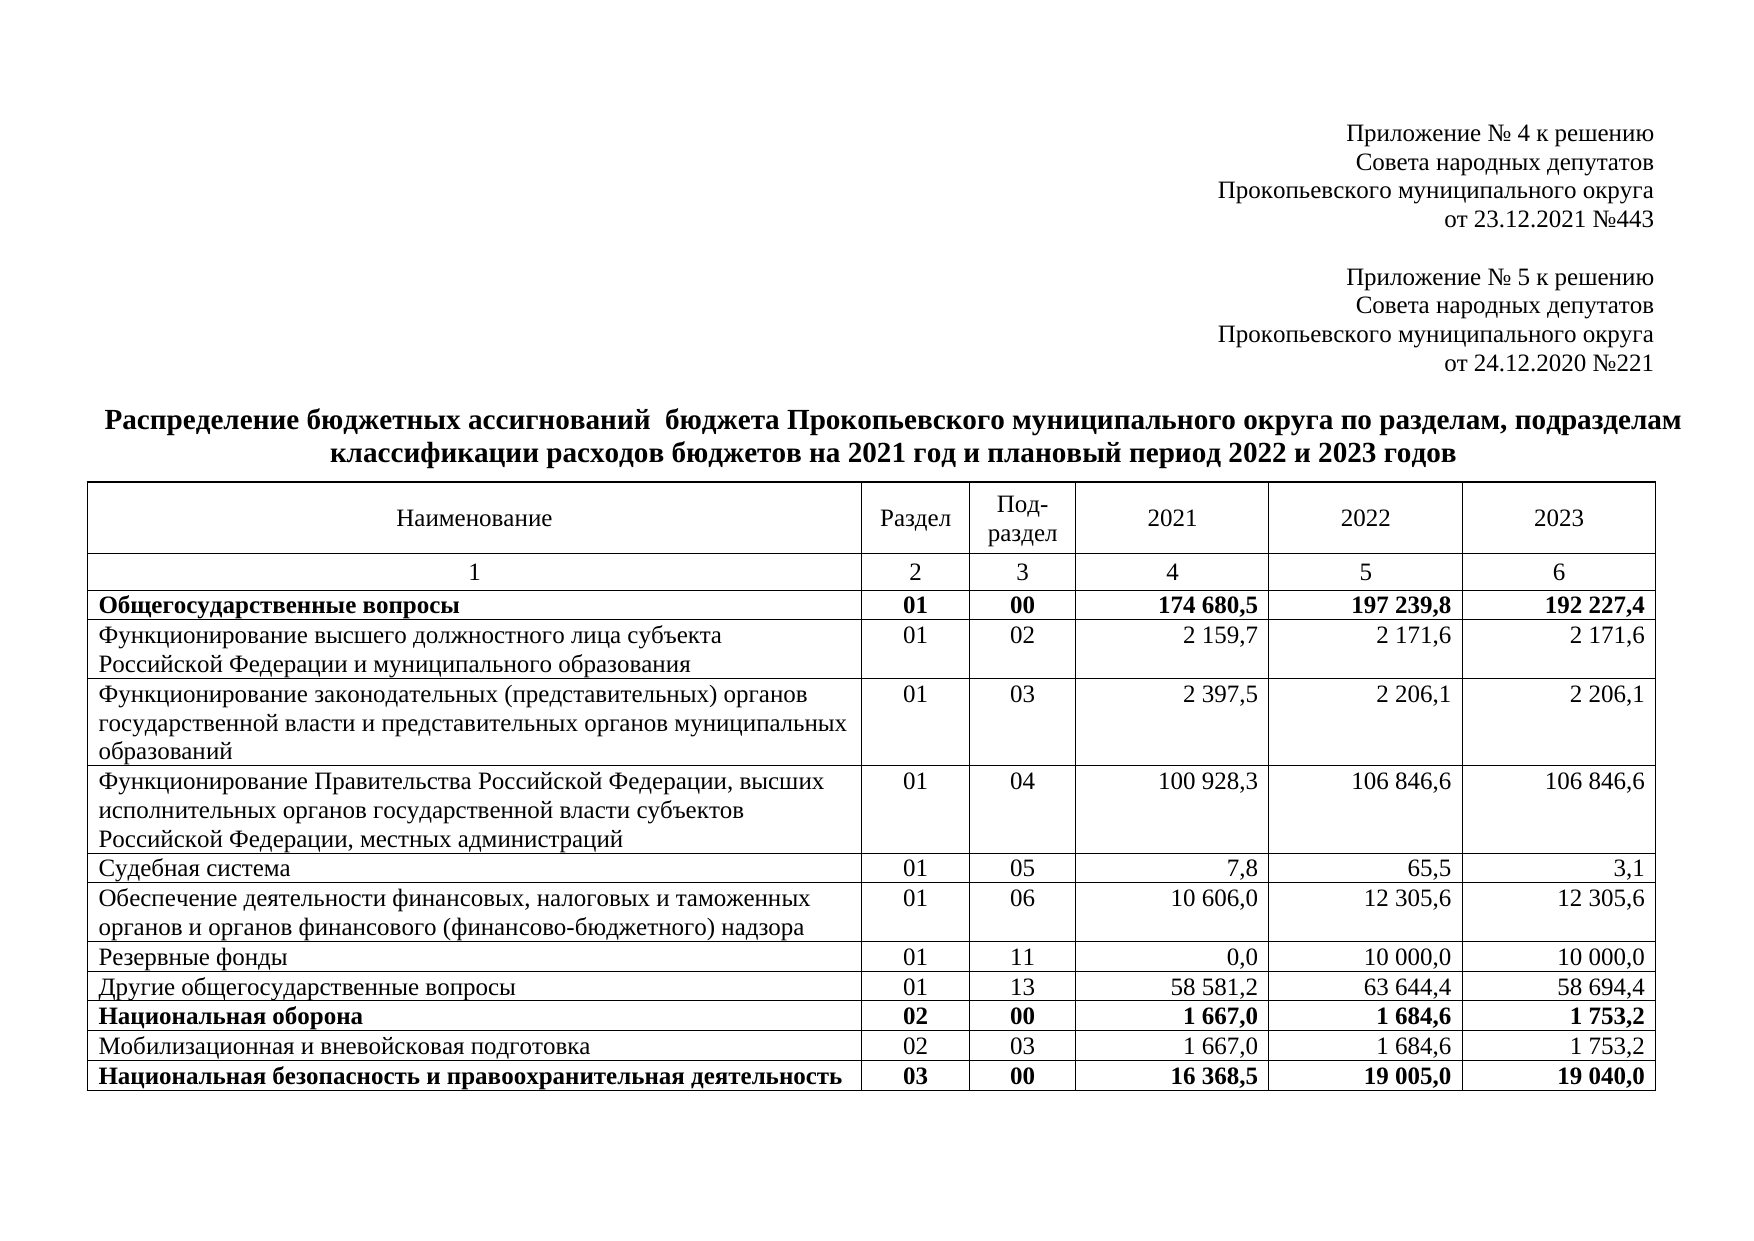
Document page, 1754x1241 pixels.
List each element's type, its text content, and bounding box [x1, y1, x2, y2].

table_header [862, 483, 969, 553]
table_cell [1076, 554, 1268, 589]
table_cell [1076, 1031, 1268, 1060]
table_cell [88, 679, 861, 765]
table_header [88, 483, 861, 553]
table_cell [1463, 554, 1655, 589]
text Приложение № 5 к решению [1196, 262, 1654, 291]
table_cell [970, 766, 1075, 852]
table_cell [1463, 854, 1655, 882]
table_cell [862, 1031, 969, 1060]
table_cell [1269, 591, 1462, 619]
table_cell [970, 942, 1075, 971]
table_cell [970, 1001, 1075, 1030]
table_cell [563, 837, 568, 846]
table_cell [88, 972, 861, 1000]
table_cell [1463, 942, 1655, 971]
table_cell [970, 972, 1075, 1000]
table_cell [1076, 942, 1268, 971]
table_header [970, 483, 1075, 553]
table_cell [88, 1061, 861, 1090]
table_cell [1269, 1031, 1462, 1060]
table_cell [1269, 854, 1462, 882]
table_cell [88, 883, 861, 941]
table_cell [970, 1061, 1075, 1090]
text от 23.12.2021 №443 [1196, 204, 1654, 233]
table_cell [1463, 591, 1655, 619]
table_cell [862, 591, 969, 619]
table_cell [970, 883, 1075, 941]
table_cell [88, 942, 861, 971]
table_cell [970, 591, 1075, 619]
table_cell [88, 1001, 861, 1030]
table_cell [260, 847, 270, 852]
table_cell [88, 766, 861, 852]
text от 24.12.2020 №221 [1196, 348, 1654, 377]
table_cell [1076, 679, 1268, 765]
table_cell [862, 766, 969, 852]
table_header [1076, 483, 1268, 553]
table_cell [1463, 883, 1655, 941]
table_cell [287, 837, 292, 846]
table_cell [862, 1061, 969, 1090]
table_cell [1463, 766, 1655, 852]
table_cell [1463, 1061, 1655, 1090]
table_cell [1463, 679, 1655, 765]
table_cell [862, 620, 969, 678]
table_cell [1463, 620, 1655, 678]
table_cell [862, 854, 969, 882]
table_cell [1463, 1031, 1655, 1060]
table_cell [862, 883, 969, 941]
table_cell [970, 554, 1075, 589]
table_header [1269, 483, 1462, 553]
text Приложение № 4 к решению [1196, 118, 1654, 147]
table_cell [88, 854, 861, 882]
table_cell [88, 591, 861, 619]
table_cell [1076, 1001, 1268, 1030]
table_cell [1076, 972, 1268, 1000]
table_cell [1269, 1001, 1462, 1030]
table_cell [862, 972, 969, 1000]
text Прокопьевского муниципального округа [1196, 319, 1654, 348]
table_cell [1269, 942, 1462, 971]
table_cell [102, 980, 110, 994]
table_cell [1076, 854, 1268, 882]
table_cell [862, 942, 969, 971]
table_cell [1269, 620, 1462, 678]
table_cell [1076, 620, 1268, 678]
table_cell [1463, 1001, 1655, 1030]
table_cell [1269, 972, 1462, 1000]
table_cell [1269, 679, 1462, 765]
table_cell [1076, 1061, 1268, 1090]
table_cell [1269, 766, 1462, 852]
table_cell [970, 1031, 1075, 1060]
text Совета народных депутатов [1196, 147, 1654, 176]
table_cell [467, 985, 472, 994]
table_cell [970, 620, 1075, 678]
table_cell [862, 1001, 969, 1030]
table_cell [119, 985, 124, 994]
text Прокопьевского муниципального округа [1196, 176, 1654, 204]
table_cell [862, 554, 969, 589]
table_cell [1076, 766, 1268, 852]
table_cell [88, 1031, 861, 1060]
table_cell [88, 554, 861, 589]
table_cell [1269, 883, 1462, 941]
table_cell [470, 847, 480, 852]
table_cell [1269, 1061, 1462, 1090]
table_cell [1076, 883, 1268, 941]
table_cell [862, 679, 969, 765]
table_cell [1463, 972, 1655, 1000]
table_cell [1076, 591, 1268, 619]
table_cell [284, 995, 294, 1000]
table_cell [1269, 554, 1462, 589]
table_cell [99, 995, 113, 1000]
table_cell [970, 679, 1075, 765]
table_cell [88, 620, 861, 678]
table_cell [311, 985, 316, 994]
text Распределение бюджетных ассигнований бюджета Прокопьевского муниципального округа по разделам, подразделам классификации расходов бюджетов на 2021 год и плановый период 2022 и 2023 годов [89, 402, 1698, 469]
text Совета народных депутатов [1196, 291, 1654, 319]
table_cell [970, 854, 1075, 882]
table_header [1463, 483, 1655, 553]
